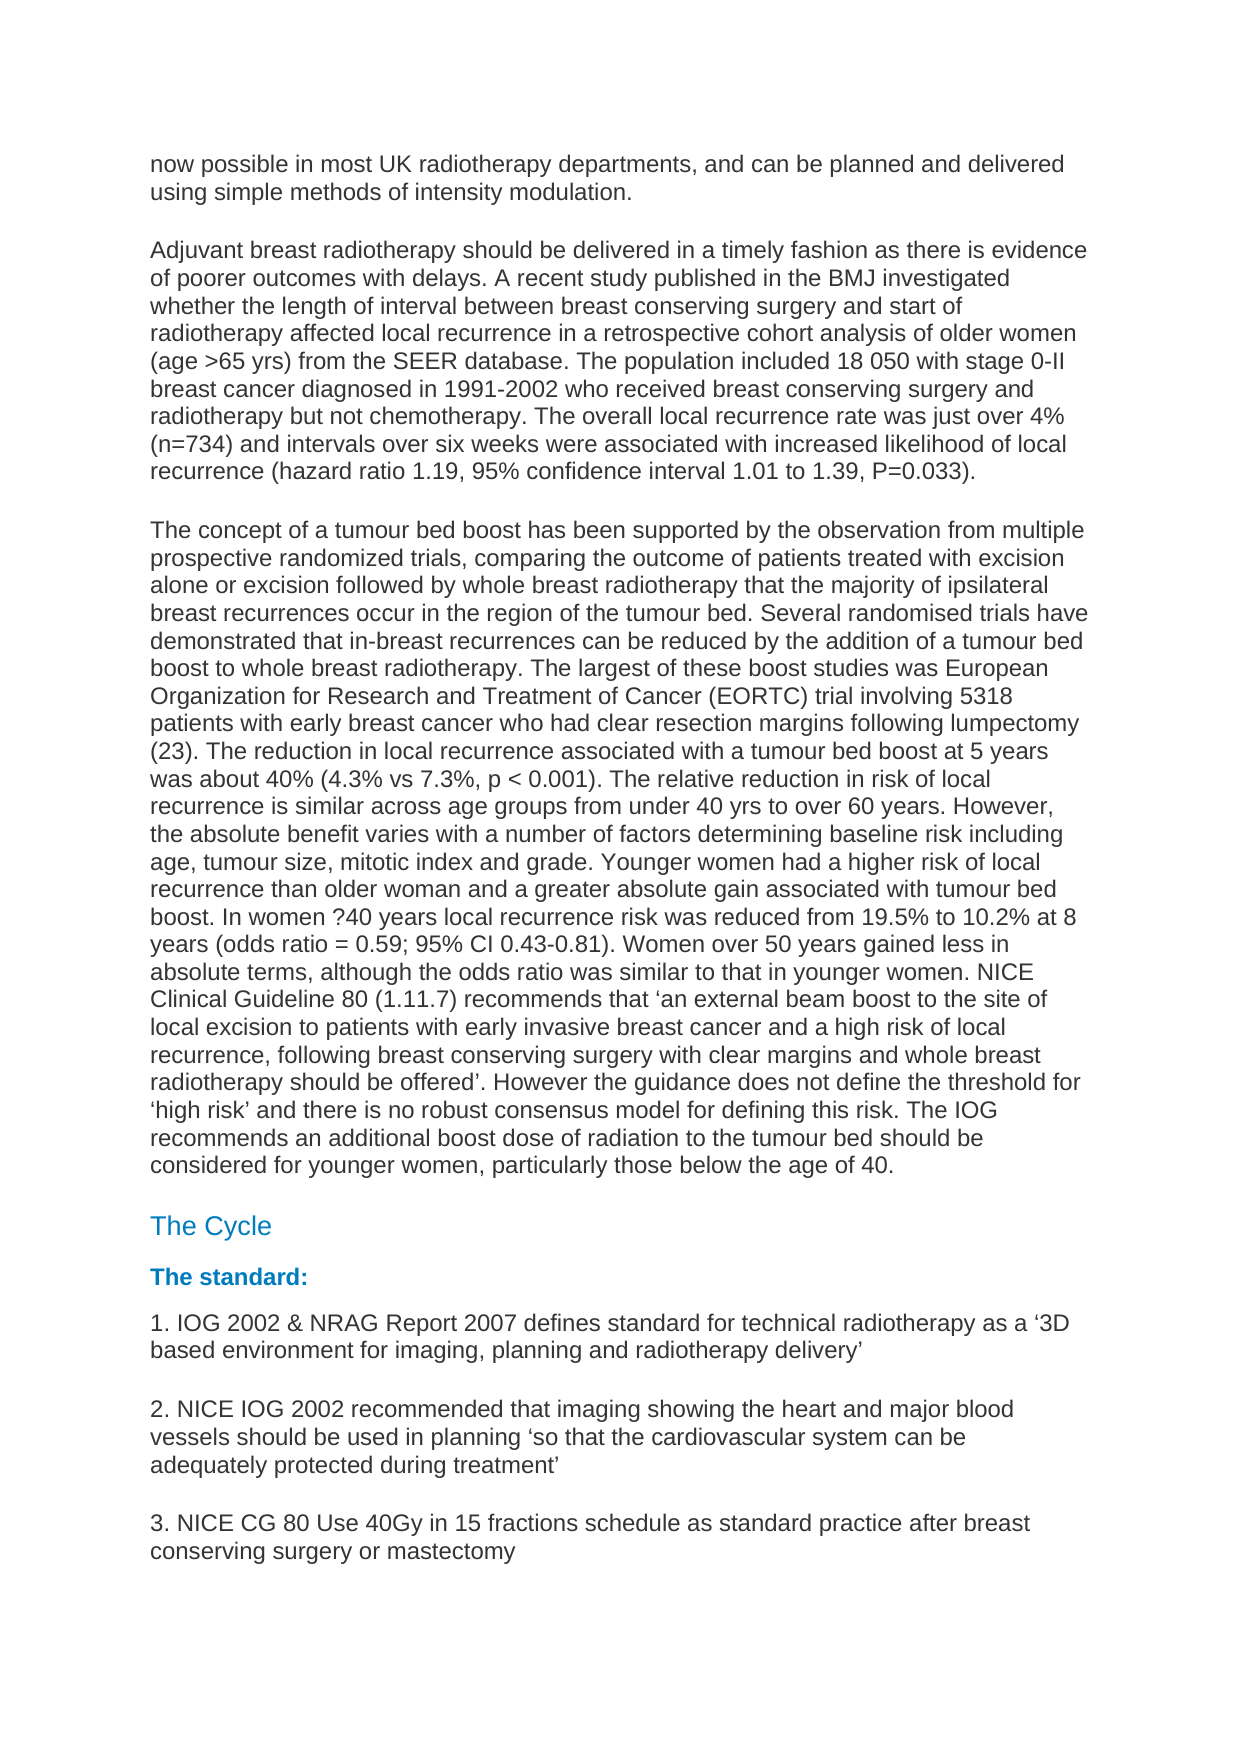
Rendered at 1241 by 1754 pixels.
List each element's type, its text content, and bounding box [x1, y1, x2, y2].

text 2. NICE IOG 2002 recommended that imaging showing the heart and major blood vessels should be used in planning ‘so that the cardiovascular system can be adequately protected during treatment’ [150, 1395, 1090, 1478]
text Adjuvant breast radiotherapy should be delivered in a timely fashion as there is evidence of poorer outcomes with delays. A recent study published in the BMJ investigated whether the length of interval between breast conserving surgery and start of radiotherapy affected local recurrence in a retrospective cohort analysis of older women (age >65 yrs) from the SEER database. The population included 18 050 with stage 0-II breast cancer diagnosed in 1991-2002 who received breast conserving surgery and radiotherapy but not chemotherapy. The overall local recurrence rate was just over 4% (n=734) and intervals over six weeks were associated with increased likelihood of local recurrence (hazard ratio 1.19, 95% confidence interval 1.01 to 1.39, P=0.033). [150, 236, 1090, 485]
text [150, 150, 1090, 205]
text 3. NICE CG 80 Use 40Gy in 15 fractions schedule as standard practice after breast conserving surgery or mastectomy [150, 1509, 1090, 1564]
text 1. IOG 2002 & NRAG Report 2007 defines standard for technical radiotherapy as a ‘3D based environment for imaging, planning and radiotherapy delivery’ [150, 1309, 1090, 1364]
text The concept of a tumour bed boost has been supported by the observation from multiple prospective randomized trials, comparing the outcome of patients treated with excision alone or excision followed by whole breast radiotherapy that the majority of ipsilateral breast recurrences occur in the region of the tumour bed. Several randomised trials have demonstrated that in-breast recurrences can be reduced by the addition of a tumour bed boost to whole breast radiotherapy. The largest of these boost studies was European Organization for Research and Treatment of Cancer (EORTC) trial involving 5318 patients with early breast cancer who had clear resection margins following lumpectomy (23). The reduction in local recurrence associated with a tumour bed boost at 5 years was about 40% (4.3% vs 7.3%, p < 0.001). The relative reduction in risk of local recurrence is similar across age groups from under 40 yrs to over 60 years. However, the absolute benefit varies with a number of factors determining baseline risk including age, tumour size, mitotic index and grade. Younger women had a higher risk of local recurrence than older woman and a greater absolute gain associated with tumour bed boost. In women ?40 years local recurrence risk was reduced from 19.5% to 10.2% at 8 years (odds ratio = 0.59; 95% CI 0.43-0.81). Women over 50 years gained less in absolute terms, although the odds ratio was similar to that in younger women. NICE Clinical Guideline 80 (1.11.7) recommends that ‘an external beam boost to the site of local excision to patients with early invasive breast cancer and a high risk of local recurrence, following breast conserving surgery with clear margins and whole breast radiotherapy should be offered’. However the guidance does not define the threshold for ‘high risk’ and there is no robust consensus model for defining this risk. The IOG recommends an additional boost dose of radiation to the tumour bed should be considered for younger women, particularly those below the age of 40. [150, 516, 1090, 1179]
text The standard: [150, 1262, 1090, 1290]
subtitle The Cycle [150, 1210, 1090, 1241]
